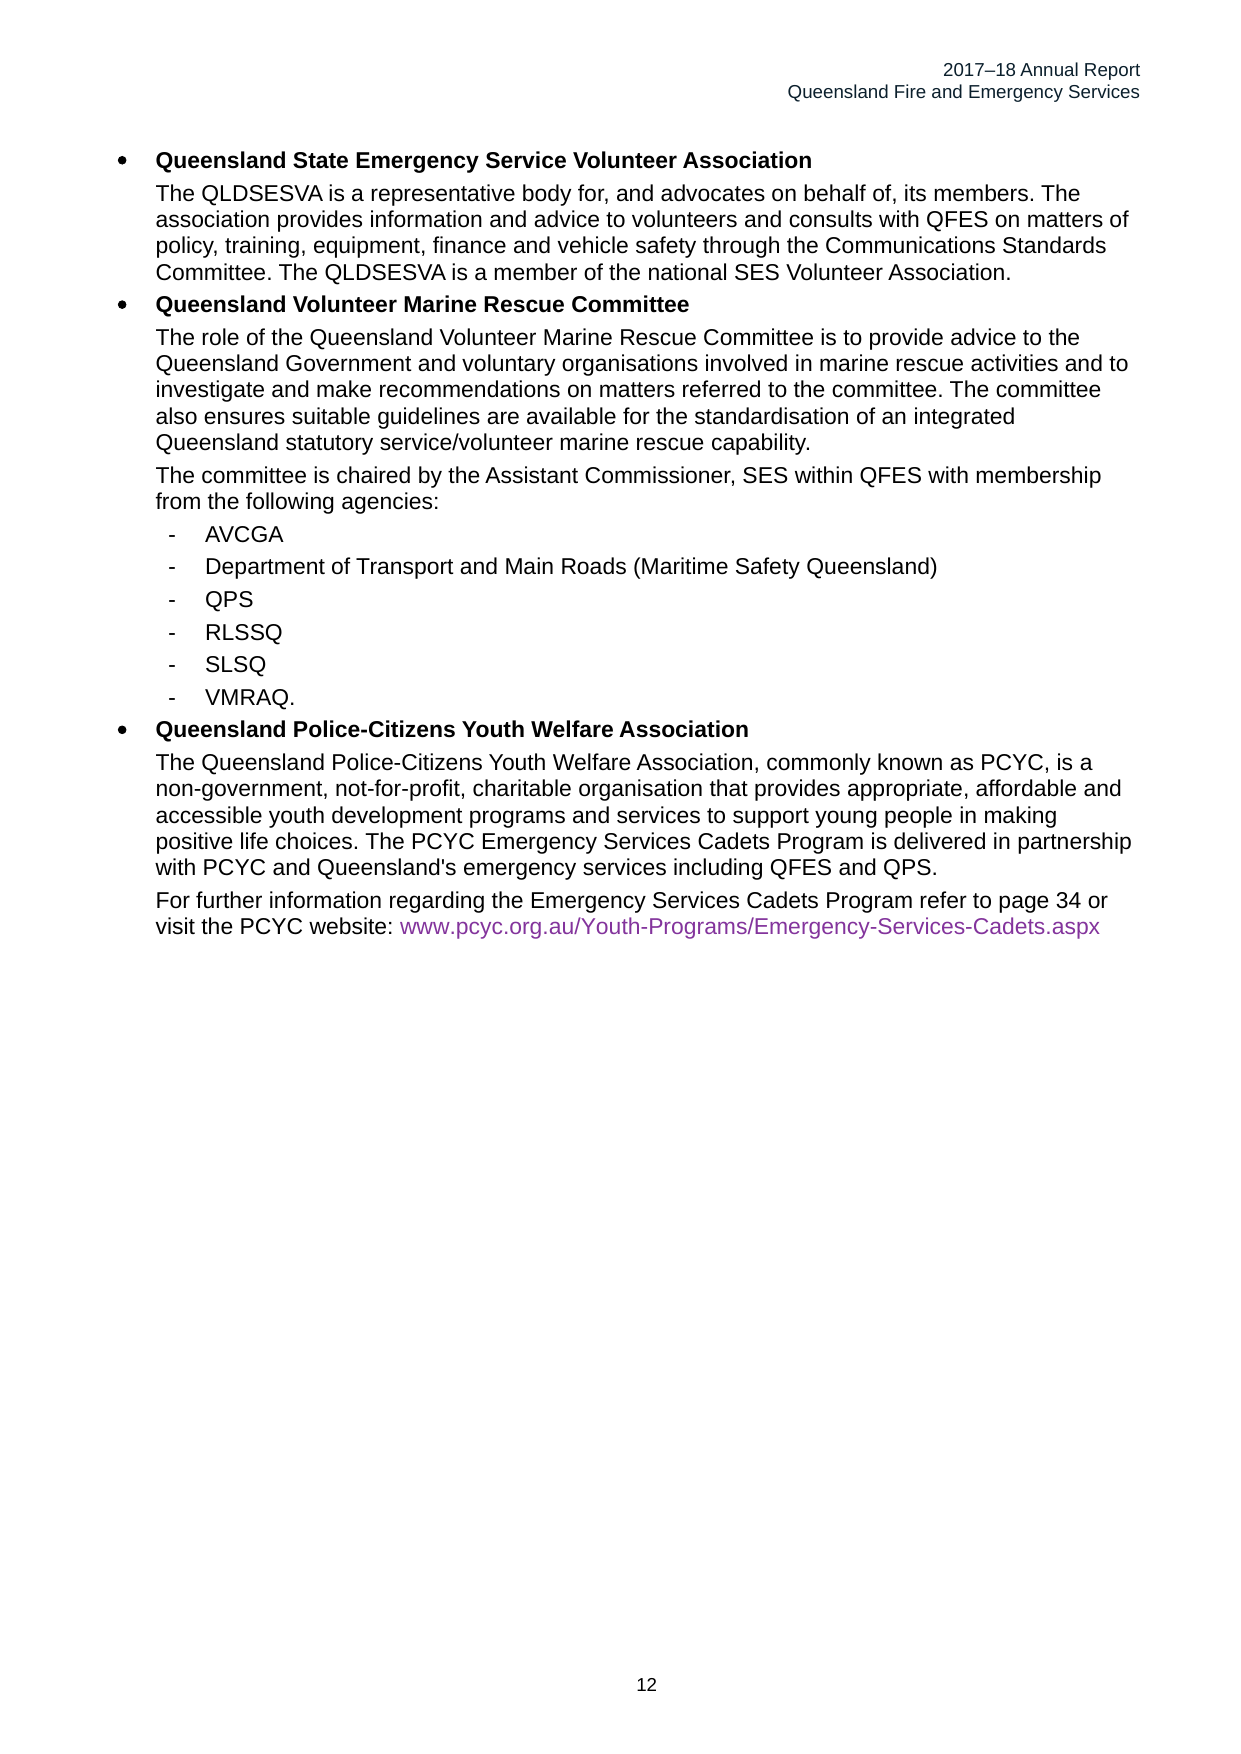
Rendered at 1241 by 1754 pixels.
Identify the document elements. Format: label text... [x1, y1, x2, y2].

list VMRAQ. [168, 684, 1132, 710]
list Queensland Volunteer Marine Rescue Committee [118, 291, 1140, 317]
text The committee is chaired by the Assistant Commissioner, SES within QFES with membership from the following agencies: [155, 462, 1140, 514]
list QPS [168, 586, 1132, 612]
list Queensland State Emergency Service Volunteer Association [118, 147, 1140, 173]
list RLSSQ [168, 618, 1132, 645]
list Queensland Police-Citizens Youth Welfare Association [118, 716, 1140, 743]
list SLSQ [168, 651, 1132, 677]
list AVCGA [168, 521, 1132, 547]
list Department of Transport and Main Roads (Maritime Safety Queensland) [168, 553, 1132, 580]
text For further information regarding the Emergency Services Cadets Program refer to page 34 or visit the PCYC website: www.pcyc.org.au/Youth-Programs/Emergency-Services-Cadets.aspx [155, 887, 1140, 940]
text The QLDSESVA is a representative body for, and advocates on behalf of, its members. The association provides information and advice to volunteers and consults with QFES on matters of policy, training, equipment, finance and vehicle safety through the Communications Standards Committee. The QLDSESVA is a member of the national SES Volunteer Association. [155, 179, 1140, 285]
text The role of the Queensland Volunteer Marine Rescue Committee is to provide advice to the Queensland Government and voluntary organisations involved in marine rescue activities and to investigate and make recommendations on matters referred to the committee. The committee also ensures suitable guidelines are available for the standardisation of an integrated Queensland statutory service/volunteer marine rescue capability. [155, 324, 1140, 456]
text The Queensland Police-Citizens Youth Welfare Association, commonly known as PCYC, is a non-government, not-for-profit, charitable organisation that provides appropriate, affordable and accessible youth development programs and services to support young people in making positive life choices. The PCYC Emergency Services Cadets Program is delivered in partnership with PCYC and Queensland's emergency services including QFES and QPS. [155, 749, 1140, 881]
